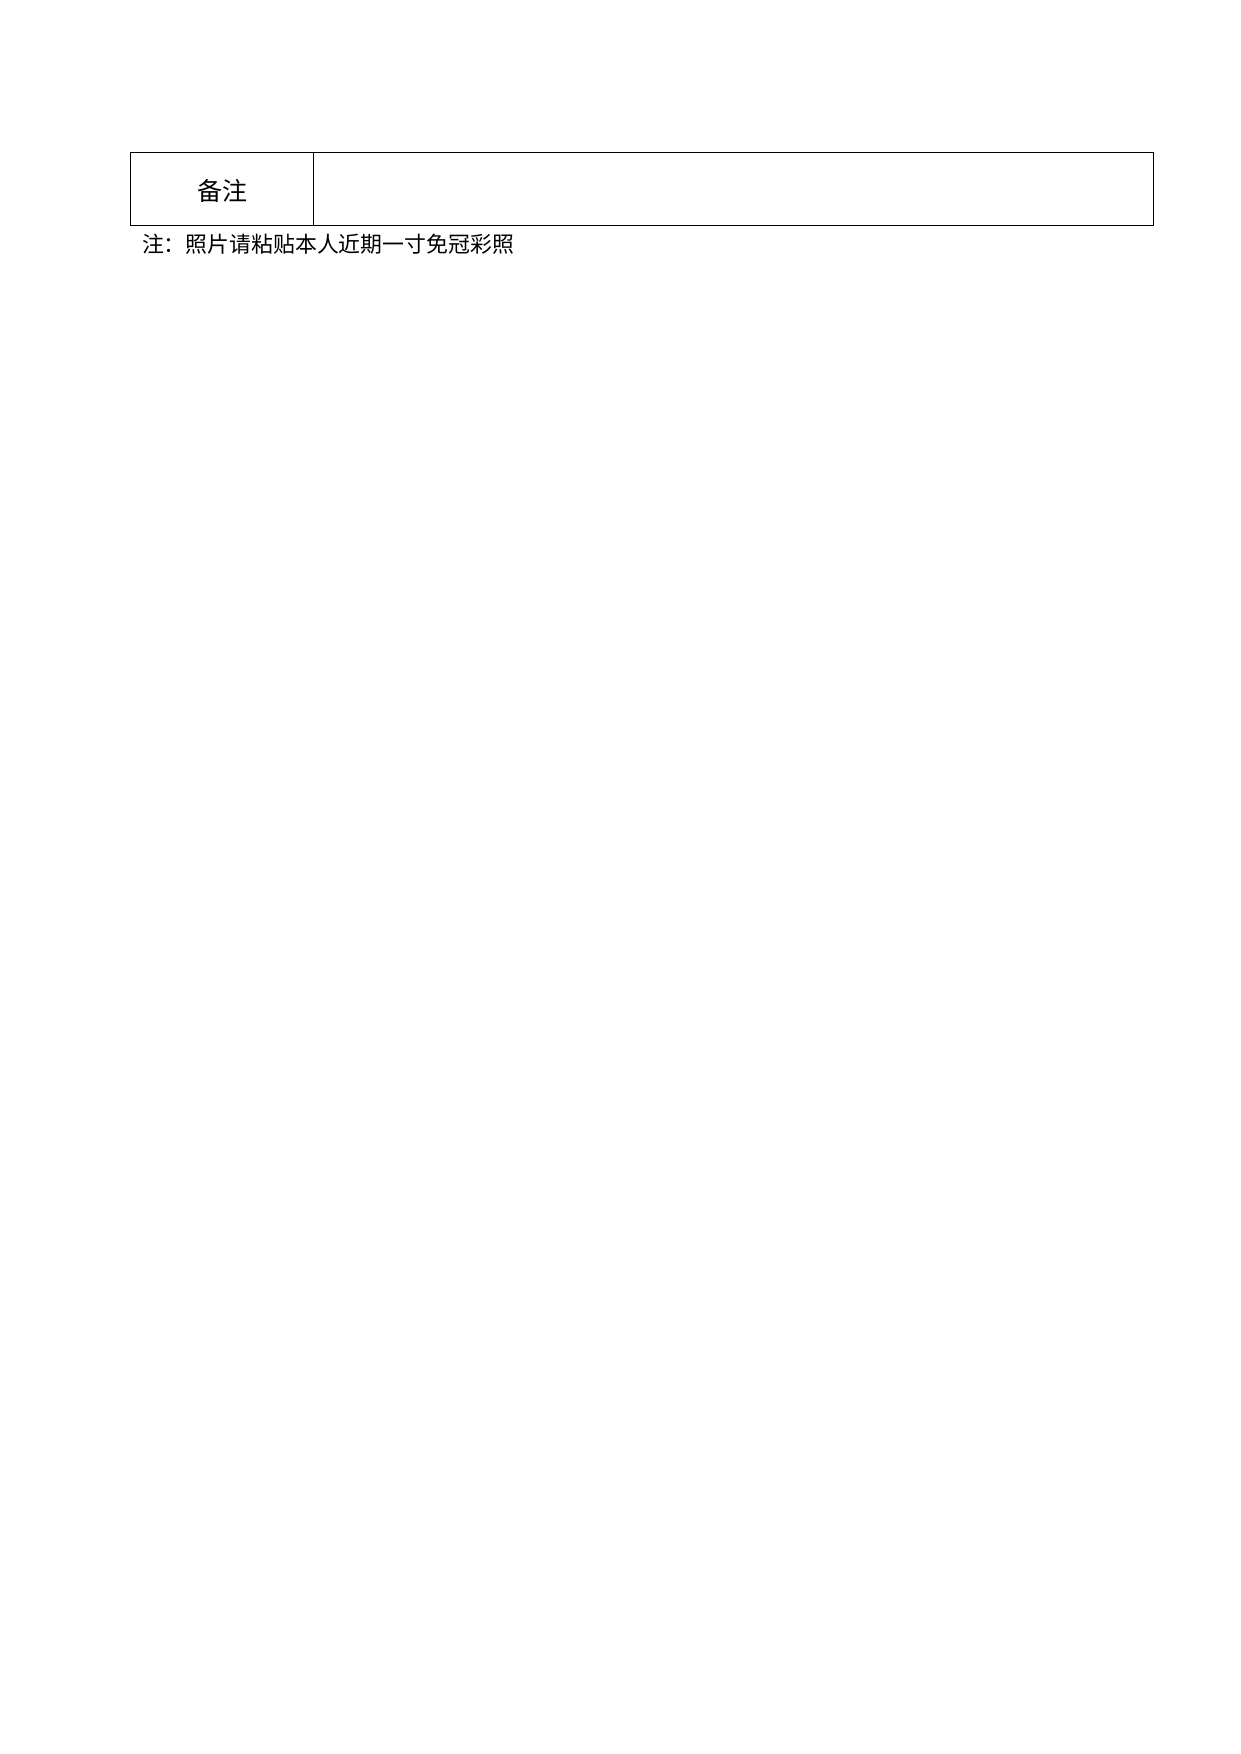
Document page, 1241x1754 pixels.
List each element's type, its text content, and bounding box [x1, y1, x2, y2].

table_cell 备注 [131, 153, 313, 225]
table_cell [314, 153, 1153, 225]
text 注：照片请粘贴本人近期一寸免冠彩照 [142, 226, 1087, 259]
